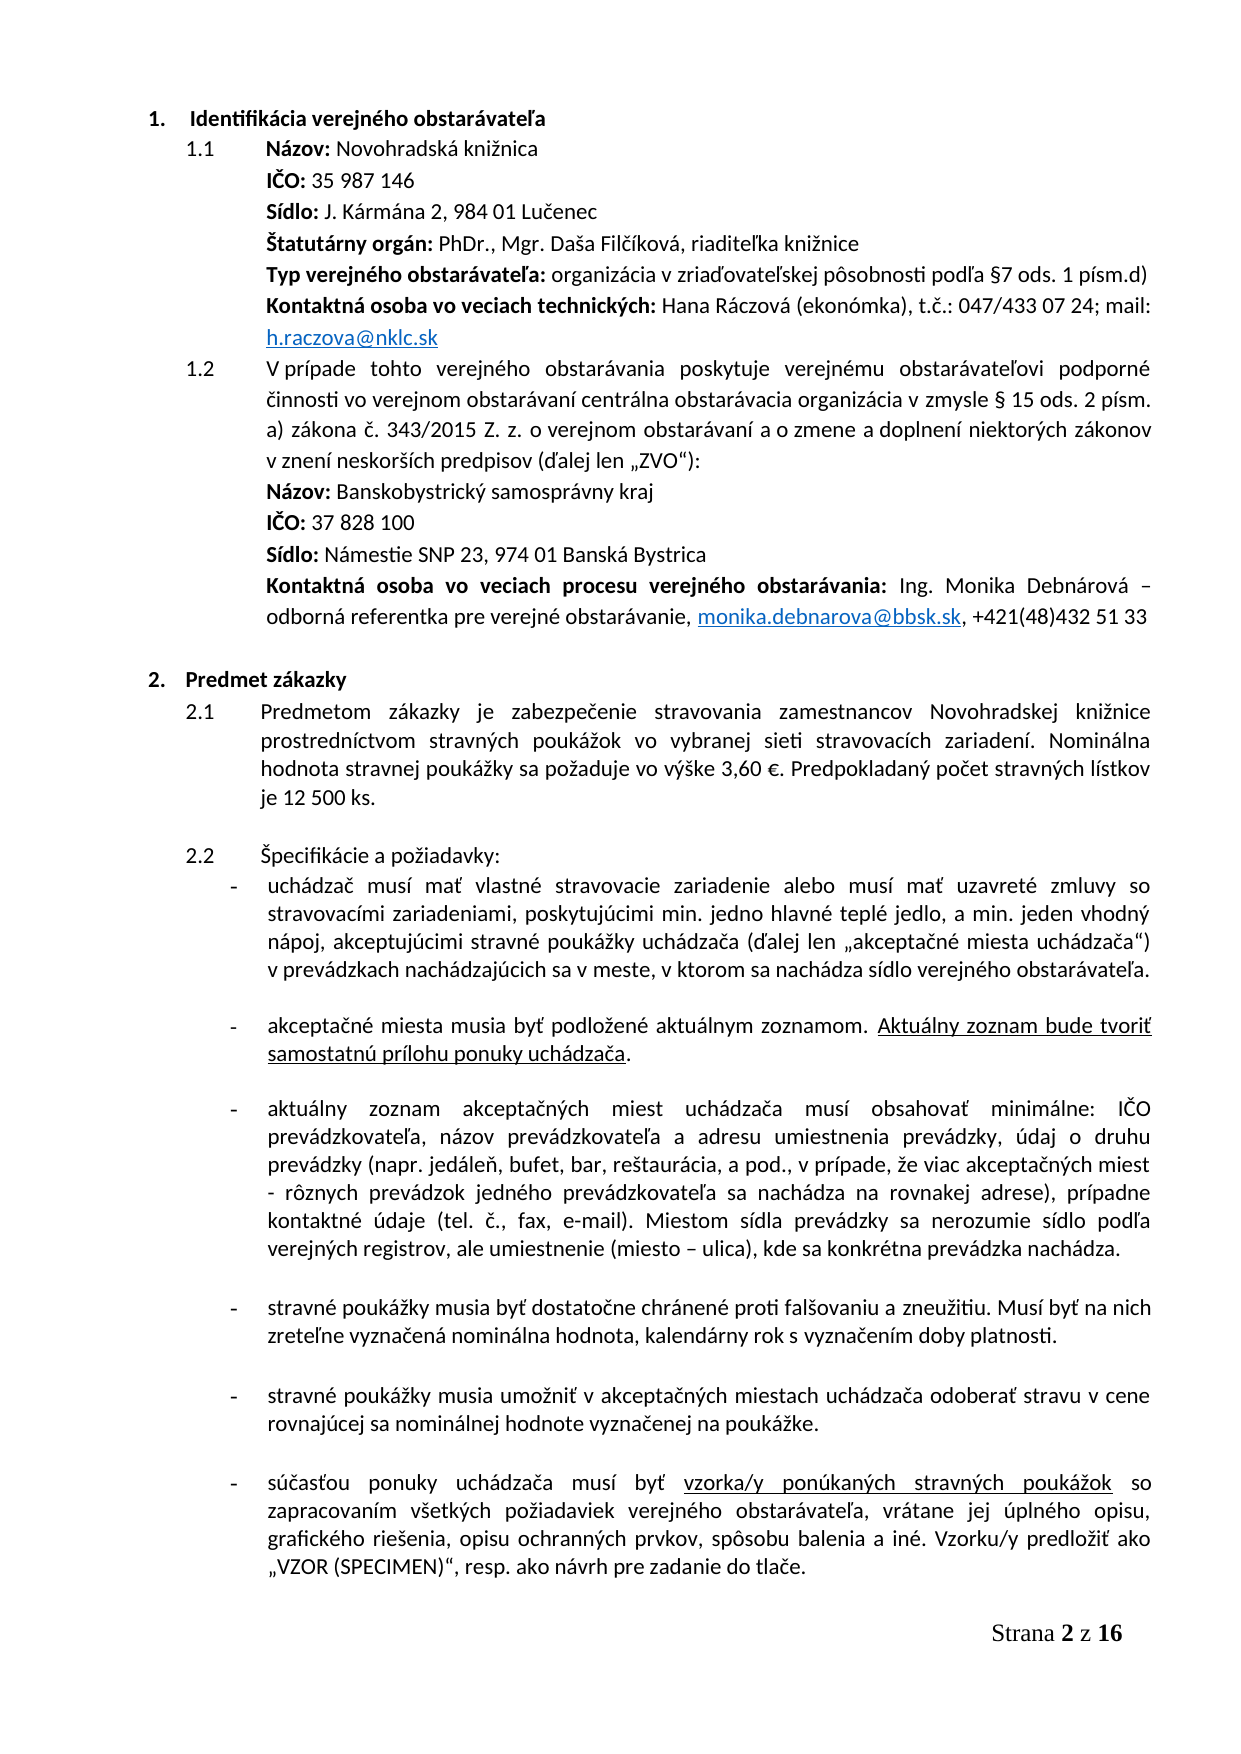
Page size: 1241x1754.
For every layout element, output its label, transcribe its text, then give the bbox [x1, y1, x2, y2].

text IČO: 35 987 146 [149, 166, 1152, 194]
subtitle Predmet zákazky [148, 665, 1152, 693]
list Špecifikácie a požiadavky: [185, 841, 1152, 869]
text Názov: Banskobystrický samosprávny kraj [266, 477, 1152, 505]
list súčasťou ponuky uchádzača musí byť vzorka/y ponúkaných stravných poukážok so zapracovaním všetkých požiadaviek verejného obstarávateľa, vrátane jej úplného opisu, grafického riešenia, opisu ochranných prvkov, spôsobu balenia a iné. Vzorku/y predložiť ako „VZOR (SPECIMEN)“, resp. ako návrh pre zadanie do tlače. [230, 1468, 1152, 1581]
list Predmetom zákazky je zabezpečenie stravovania zamestnancov Novohradskej knižnice prostredníctvom stravných poukážok vo vybranej sieti stravovacích zariadení. Nominálna hodnota stravnej poukážky sa požaduje vo výške 3,60 €. Predpokladaný počet stravných lístkov je 12 500 ks. [185, 697, 1152, 811]
list V prípade tohto verejného obstarávania poskytuje verejnému obstarávateľovi podporné činnosti vo verejnom obstarávaní centrálna obstarávacia organizácia v zmysle § 15 ods. 2 písm. a) zákona č. 343/2015 Z. z. o verejnom obstarávaní a o zmene a doplnení niektorých zákonov v znení neskorších predpisov (ďalej len „ZVO“): [185, 354, 1152, 474]
text Štatutárny orgán: PhDr., Mgr. Daša Filčíková, riaditeľka knižnice [149, 229, 1152, 257]
list stravné poukážky musia umožniť v akceptačných miestach uchádzača odoberať stravu v cene rovnajúcej sa nominálnej hodnote vyznačenej na poukážke. [230, 1381, 1152, 1437]
text Sídlo: J. Kármána 2, 984 01 Lučenec [149, 197, 1152, 225]
list akceptačné miesta musia byť podložené aktuálnym zoznamom. Aktuálny zoznam bude tvoriť samostatnú prílohu ponuky uchádzača. [230, 1011, 1152, 1067]
list aktuálny zoznam akceptačných miest uchádzača musí obsahovať minimálne: IČO prevádzkovateľa, názov prevádzkovateľa a adresu umiestnenia prevádzky, údaj o druhu prevádzky (napr. jedáleň, bufet, bar, reštaurácia, a pod., v prípade, že viac akceptačných miest - rôznych prevádzok jedného prevádzkovateľa sa nachádza na rovnakej adrese), prípadne kontaktné údaje (tel. č., fax, e-mail). Miestom sídla prevádzky sa nerozumie sídlo podľa verejných registrov, ale umiestnenie (miesto – ulica), kde sa konkrétna prevádzka nachádza. [230, 1094, 1152, 1262]
text Kontaktná osoba vo veciach procesu verejného obstarávania: Ing. Monika Debnárová – odborná referentka pre verejné obstarávanie, monika.debnarova@bbsk.sk, +421(48)432 51 33 [266, 571, 1152, 630]
text Kontaktná osoba vo veciach technických: Hana Ráczová (ekonómka), t.č.: 047/433 07 24; mail: h.raczova@nklc.sk [266, 292, 1152, 351]
list stravné poukážky musia byť dostatočne chránené proti falšovaniu a zneužitiu. Musí byť na nich zreteľne vyznačená nominálna hodnota, kalendárny rok s vyznačením doby platnosti. [230, 1293, 1152, 1349]
list uchádzač musí mať vlastné stravovacie zariadenie alebo musí mať uzavreté zmluvy so stravovacími zariadeniami, poskytujúcimi min. jedno hlavné teplé jedlo, a min. jeden vhodný nápoj, akceptujúcimi stravné poukážky uchádzača (ďalej len „akceptačné miesta uchádzača“) v prevádzkach nachádzajúcich sa v meste, v ktorom sa nachádza sídlo verejného obstarávateľa. [230, 871, 1152, 983]
list Názov: Novohradská knižnica [185, 134, 1152, 162]
text Typ verejného obstarávateľa: organizácia v zriaďovateľskej pôsobnosti podľa §7 ods. 1 písm.d) [149, 260, 1152, 288]
list Identifikácia verejného obstarávateľa [148, 104, 1152, 132]
text Sídlo: Námestie SNP 23, 974 01 Banská Bystrica [266, 540, 1152, 568]
text IČO: 37 828 100 [266, 508, 1152, 537]
